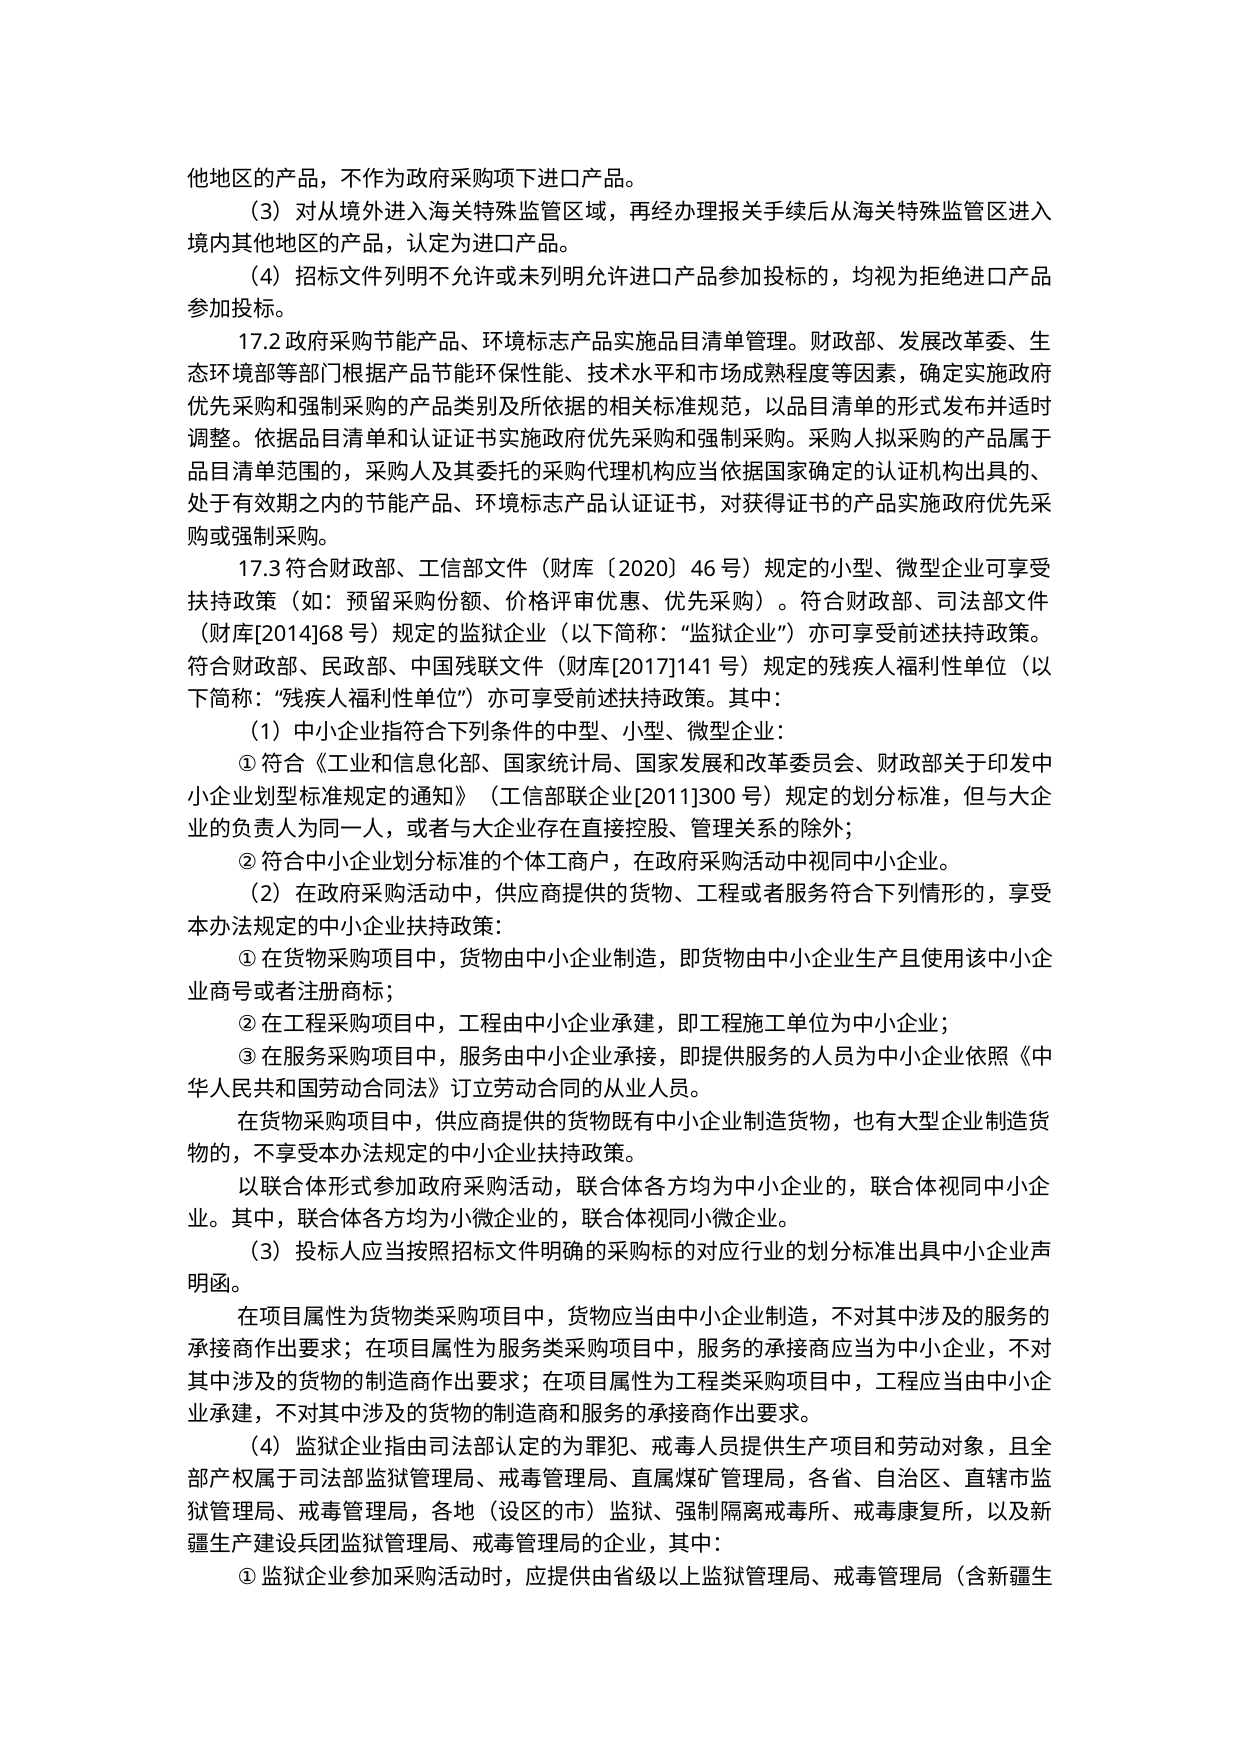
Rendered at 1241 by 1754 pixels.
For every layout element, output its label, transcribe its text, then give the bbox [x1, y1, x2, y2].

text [187, 1559, 1053, 1592]
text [187, 162, 1053, 194]
text 在项目属性为货物类采购项目中，货物应当由中小企业制造，不对其中涉及的服务的承接商作出要求；在项目属性为服务类采购项目中，服务的承接商应当为中小企业，不对其中涉及的货物的制造商作出要求；在项目属性为工程类采购项目中，工程应当由中小企业承建，不对其中涉及的货物的制造商和服务的承接商作出要求。 [187, 1299, 1053, 1429]
text （4）招标文件列明不允许或未列明允许进口产品参加投标的，均视为拒绝进口产品参加投标。 [187, 259, 1053, 324]
text ②在工程采购项目中，工程由中小企业承建，即工程施工单位为中小企业； [187, 1007, 1053, 1039]
text 在货物采购项目中，供应商提供的货物既有中小企业制造货物，也有大型企业制造货物的，不享受本办法规定的中小企业扶持政策。 [187, 1104, 1053, 1169]
text ②符合中小企业划分标准的个体工商户，在政府采购活动中视同中小企业。 [187, 844, 1053, 877]
text ①在货物采购项目中，货物由中小企业制造，即货物由中小企业生产且使用该中小企业商号或者注册商标； [187, 942, 1053, 1007]
text （3）投标人应当按照招标文件明确的采购标的对应行业的划分标准出具中小企业声明函。 [187, 1234, 1053, 1299]
text 17.2政府采购节能产品、环境标志产品实施品目清单管理。财政部、发展改革委、生态环境部等部门根据产品节能环保性能、技术水平和市场成熟程度等因素，确定实施政府优先采购和强制采购的产品类别及所依据的相关标准规范，以品目清单的形式发布并适时调整。依据品目清单和认证证书实施政府优先采购和强制采购。采购人拟采购的产品属于品目清单范围的，采购人及其委托的采购代理机构应当依据国家确定的认证机构出具的、处于有效期之内的节能产品、环境标志产品认证证书，对获得证书的产品实施政府优先采购或强制采购。 [187, 324, 1053, 552]
text 17.3符合财政部、工信部文件（财库〔2020〕46号）规定的小型、微型企业可享受扶持政策（如：预留采购份额、价格评审优惠、优先采购）。符合财政部、司法部文件（财库[2014]68号）规定的监狱企业（以下简称：“监狱企业”）亦可享受前述扶持政策。符合财政部、民政部、中国残联文件（财库[2017]141号）规定的残疾人福利性单位（以下简称：“残疾人福利性单位”）亦可享受前述扶持政策。其中： [187, 552, 1053, 714]
text （4）监狱企业指由司法部认定的为罪犯、戒毒人员提供生产项目和劳动对象，且全部产权属于司法部监狱管理局、戒毒管理局、直属煤矿管理局，各省、自治区、直辖市监狱管理局、戒毒管理局，各地（设区的市）监狱、强制隔离戒毒所、戒毒康复所，以及新疆生产建设兵团监狱管理局、戒毒管理局的企业，其中： [187, 1429, 1053, 1559]
text （1）中小企业指符合下列条件的中型、小型、微型企业： [187, 714, 1053, 747]
text （2）在政府采购活动中，供应商提供的货物、工程或者服务符合下列情形的，享受本办法规定的中小企业扶持政策： [187, 877, 1053, 942]
text ③在服务采购项目中，服务由中小企业承接，即提供服务的人员为中小企业依照《中华人民共和国劳动合同法》订立劳动合同的从业人员。 [187, 1039, 1053, 1104]
text （3）对从境外进入海关特殊监管区域，再经办理报关手续后从海关特殊监管区进入境内其他地区的产品，认定为进口产品。 [187, 194, 1053, 259]
text ①符合《工业和信息化部、国家统计局、国家发展和改革委员会、财政部关于印发中小企业划型标准规定的通知》（工信部联企业[2011]300号）规定的划分标准，但与大企业的负责人为同一人，或者与大企业存在直接控股、管理关系的除外； [187, 747, 1053, 844]
text 以联合体形式参加政府采购活动，联合体各方均为中小企业的，联合体视同中小企业。其中，联合体各方均为小微企业的，联合体视同小微企业。 [187, 1169, 1053, 1234]
